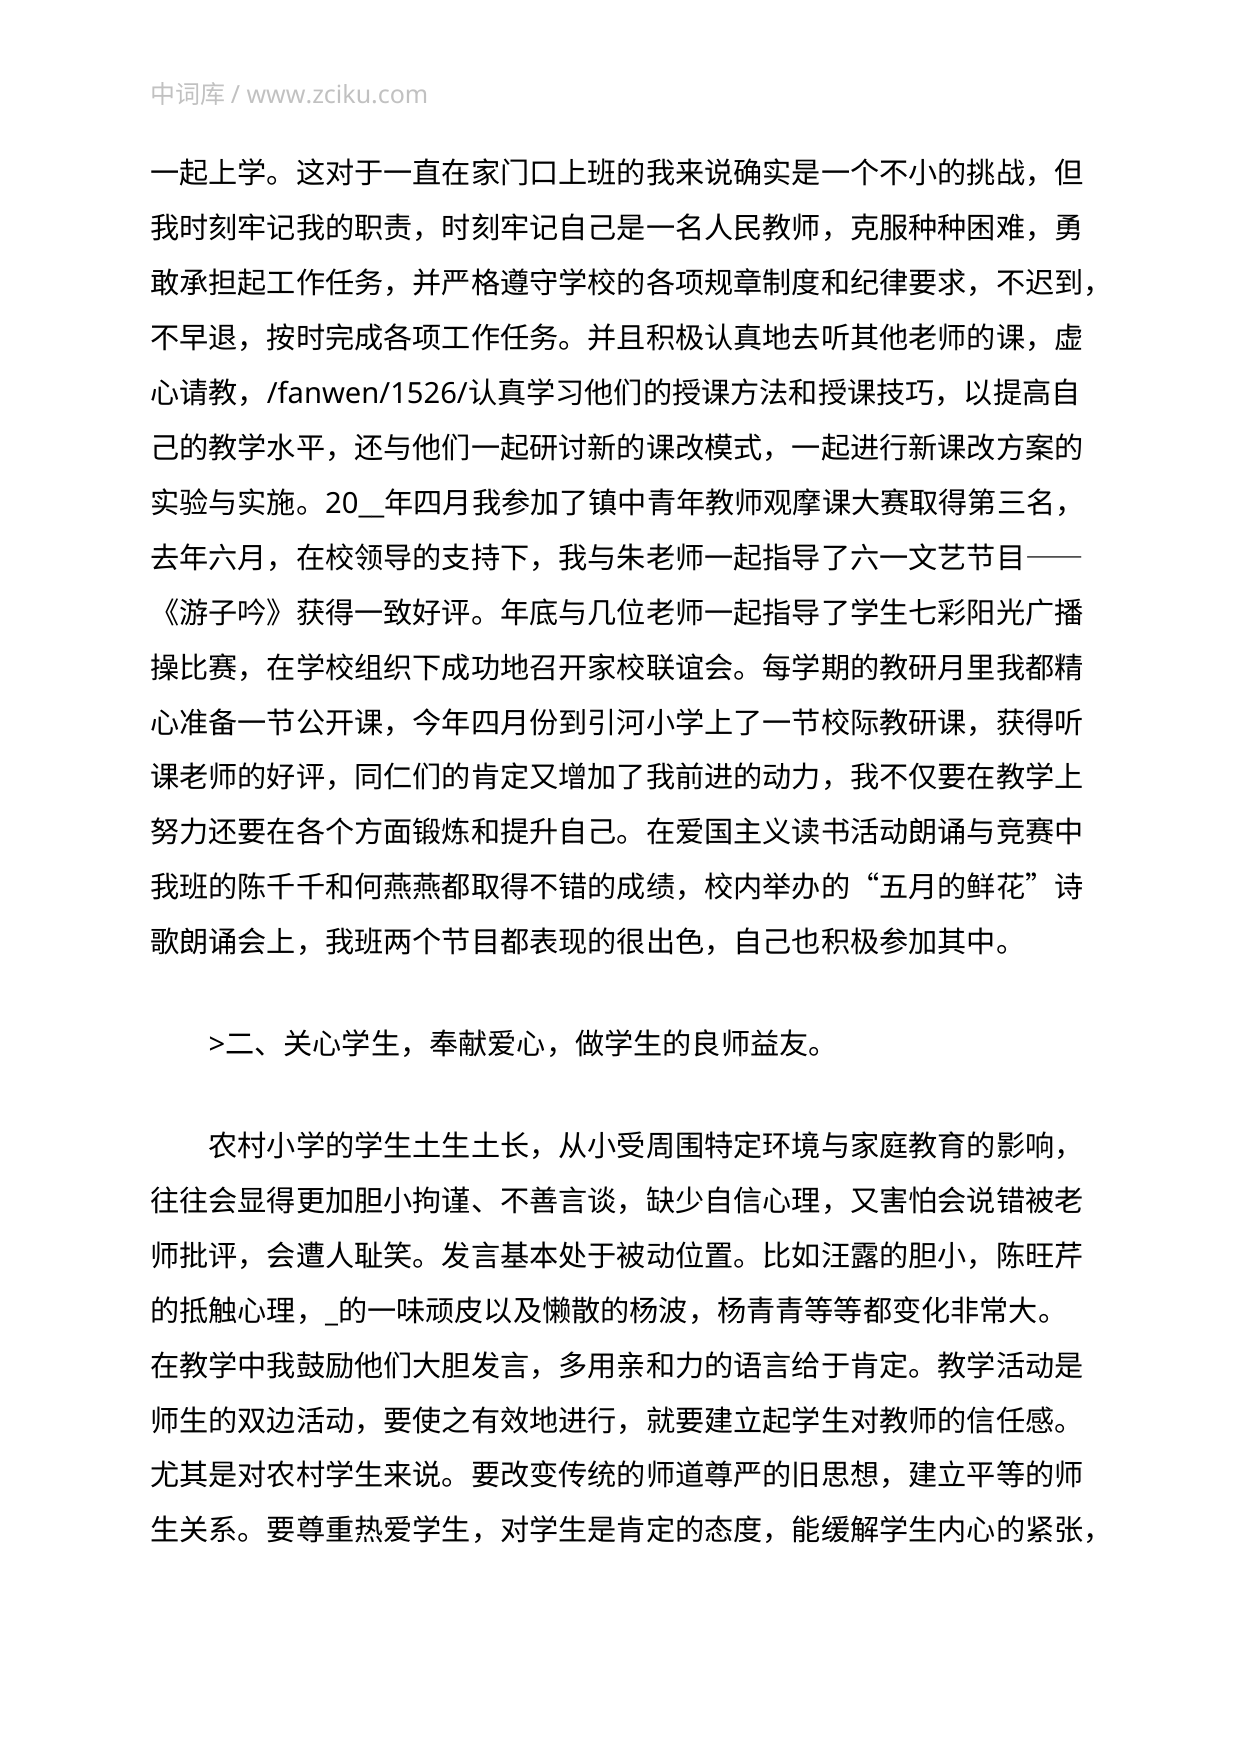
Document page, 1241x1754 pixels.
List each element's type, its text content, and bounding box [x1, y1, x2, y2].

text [150, 150, 1090, 961]
text >二、关心学生，奉献爱心，做学生的良师益友。 [150, 1021, 1090, 1063]
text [150, 1122, 1090, 1549]
